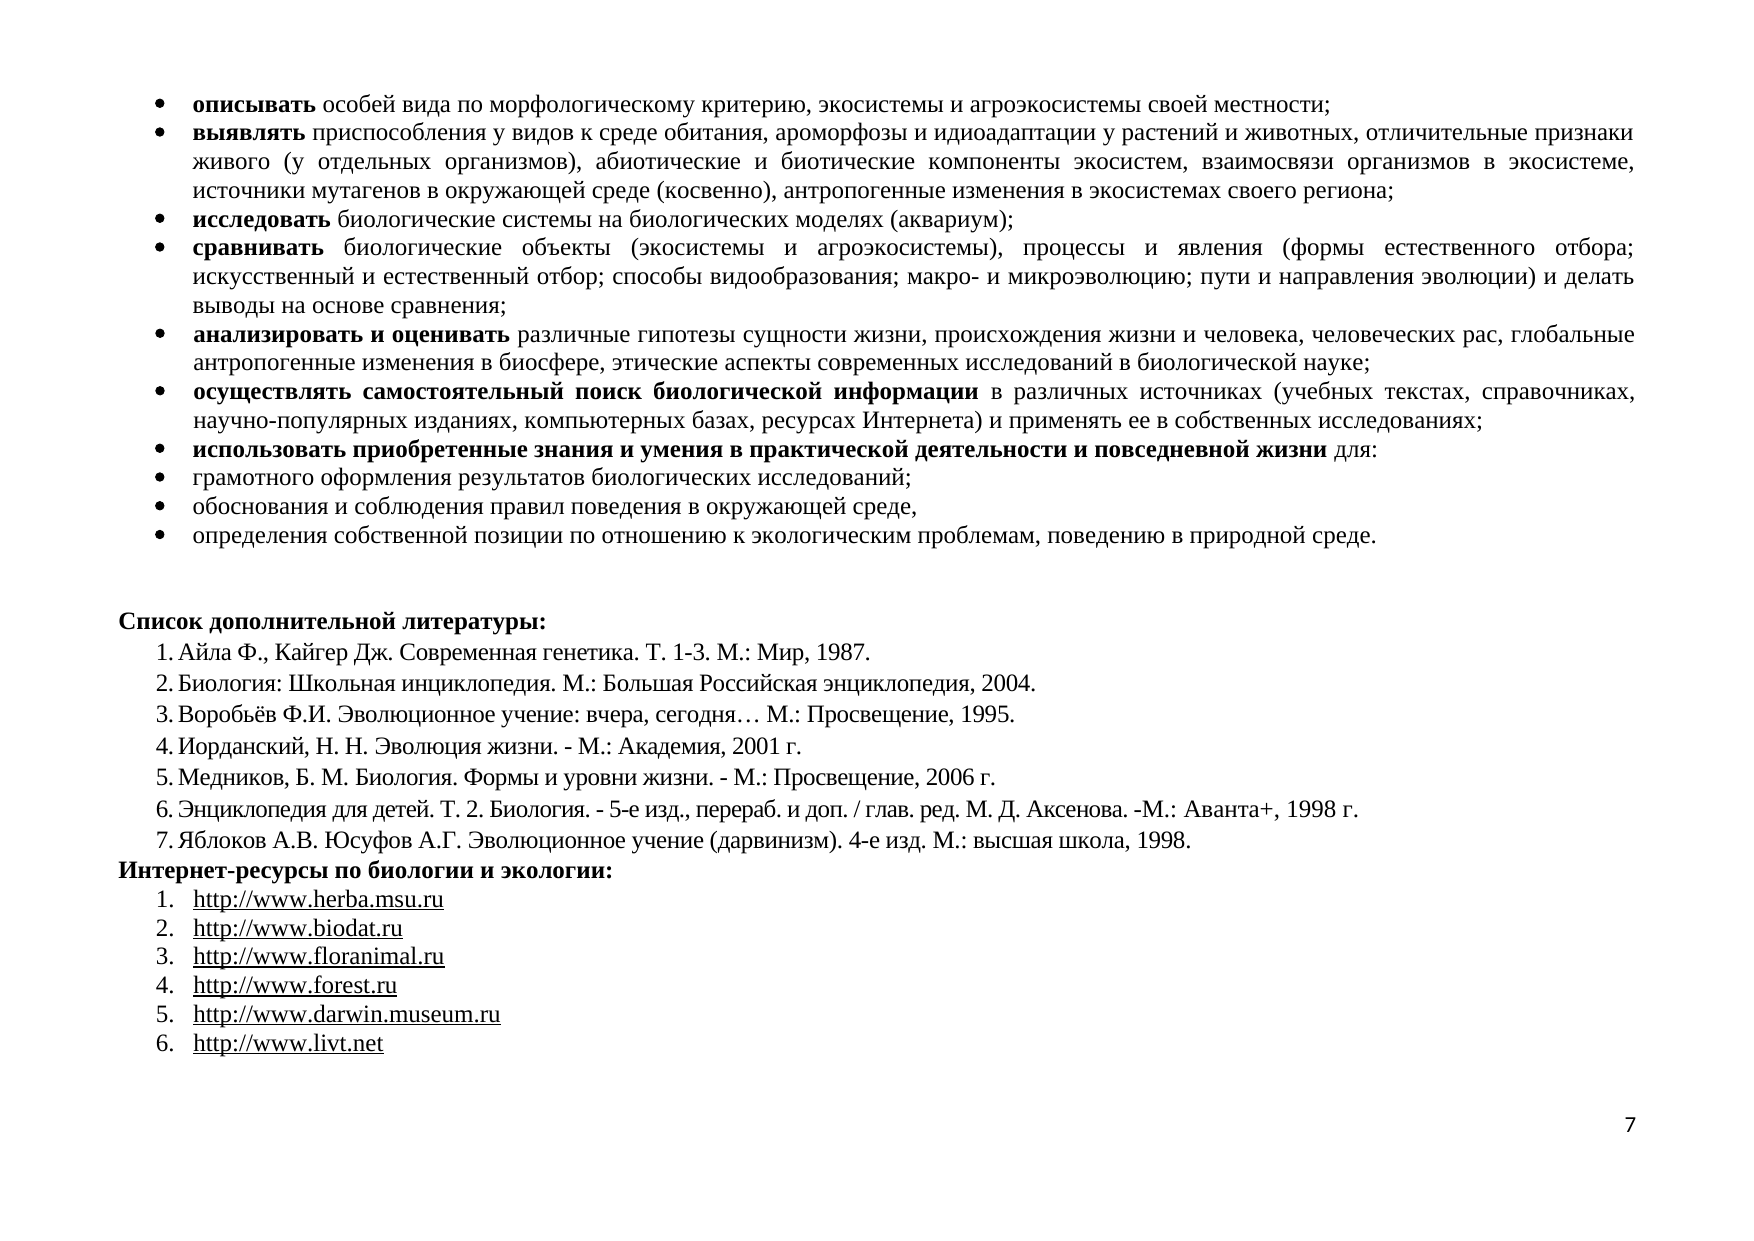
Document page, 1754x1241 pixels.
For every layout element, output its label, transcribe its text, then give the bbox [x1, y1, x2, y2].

list обоснования и соблюдения правил поведения в окружающей среде, [155, 491, 1636, 520]
list http://www.floranimal.ru [156, 941, 1636, 970]
list описывать особей вида по морфологическому критерию, экосистемы и агроэкосистемы своей местности; [155, 89, 1636, 117]
list анализировать и оценивать различные гипотезы сущности жизни, происхождения жизни и человека, человеческих рас, глобальные антропогенные изменения в биосфере, этические аспекты современных исследований в биологической науке; [156, 319, 1636, 376]
list выявлять приспособления у видов к среде обитания, ароморфозы и идиоадаптации у растений и животных, отличительные признаки живого (у отдельных организмов), абиотические и биотические компоненты экосистем, взаимосвязи организмов в экосистеме, источники мутагенов в окружающей среде (косвенно), антропогенные изменения в экосистемах своего региона; [155, 117, 1636, 204]
list грамотного оформления результатов биологических исследований; [155, 462, 1636, 491]
list Иорданский, Н. Н. Эволюция жизни. - М.: Академия, 2001 г. [156, 729, 1635, 761]
list http://www.forest.ru [156, 970, 1636, 999]
list Медников, Б. М. Биология. Формы и уровни жизни. - М.: Просвещение, 2006 г. [156, 761, 1635, 792]
list использовать приобретенные знания и умения в практической деятельности и повседневной жизни для: [155, 434, 1636, 462]
text Интернет-ресурсы по биологии и экологии: [118, 855, 1636, 884]
text Список дополнительной литературы: [118, 606, 1636, 635]
list http://www.livt.net [156, 1028, 1636, 1056]
list Энциклопедия для детей. Т. 2. Биология. - 5-е изд., перераб. и доп. / глав. ред. М. Д. Аксенова. -М.: Аванта+, 1998 г. [156, 792, 1635, 824]
list Айла Ф., Кайгер Дж. Современная генетика. Т. 1-3. М.: Мир, 1987. [156, 635, 1635, 666]
list осуществлять самостоятельный поиск биологической информации в различных источниках (учебных текстах, справочниках, научно-популярных изданиях, компьютерных базах, ресурсах Интернета) и применять ее в собственных исследованиях; [156, 376, 1636, 434]
list http://www.darwin.museum.ru [156, 999, 1636, 1028]
list Воробьёв Ф.И. Эволюционное учение: вчера, сегодня… М.: Просвещение, 1995. [156, 698, 1635, 729]
list исследовать биологические системы на биологических моделях (аквариум); [155, 204, 1636, 232]
list Яблоков А.В. Юсуфов А.Г. Эволюционное учение (дарвинизм). 4-е изд. М.: высшая школа, 1998. [156, 824, 1635, 855]
list сравнивать биологические объекты (экосистемы и агроэкосистемы), процессы и явления (формы естественного отбора; искусственный и естественный отбор; способы видообразования; макро- и микроэволюцию; пути и направления эволюции) и делать выводы на основе сравнения; [155, 232, 1636, 319]
list http://www.herba.msu.ru [156, 884, 1636, 913]
list http://www.biodat.ru [156, 913, 1636, 941]
list Биология: Школьная инциклопедия. М.: Большая Российская энциклопедия, 2004. [156, 666, 1635, 698]
list определения собственной позиции по отношению к экологическим проблемам, поведению в природной среде. [155, 520, 1636, 549]
